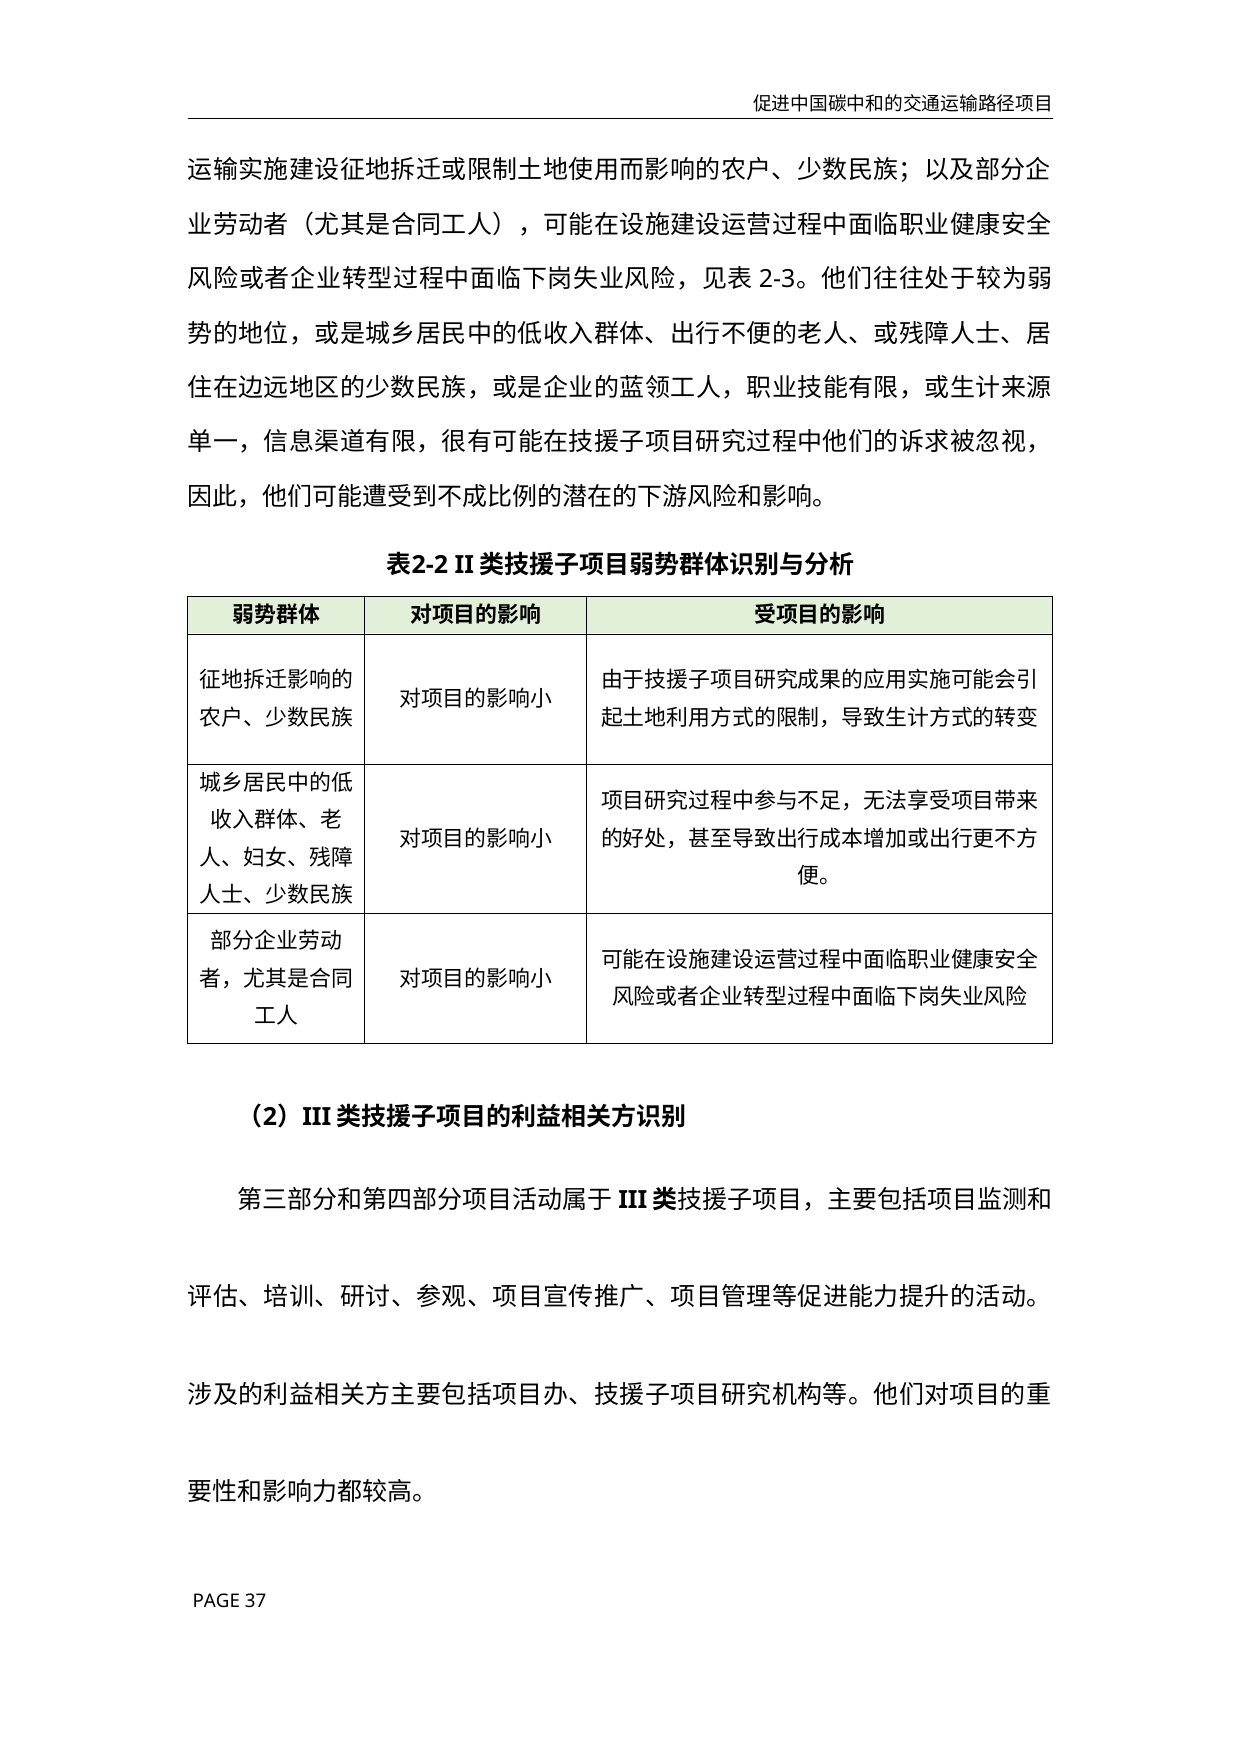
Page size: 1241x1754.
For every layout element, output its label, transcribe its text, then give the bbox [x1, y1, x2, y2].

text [187, 150, 1053, 512]
table_cell 对项目的影响小 [365, 914, 586, 1043]
table_cell 项目研究过程中参与不足，无法享受项目带来的好处，甚至导致出行成本增加或出行更不方便。 [587, 765, 1052, 913]
table_cell 由于技援子项目研究成果的应用实施可能会引起土地利用方式的限制，导致生计方式的转变 [587, 635, 1052, 763]
table_cell 对项目的影响小 [365, 765, 586, 913]
text （2）III类技援子项目的利益相关方识别 [187, 1082, 1053, 1147]
table_cell 城乡居民中的低收入群体、老人、妇女、残障人士、少数民族 [188, 765, 364, 913]
table_cell 部分企业劳动者，尤其是合同工人 [188, 914, 364, 1043]
table_header 弱势群体 [188, 597, 364, 633]
table_cell 对项目的影响小 [365, 635, 586, 763]
table_header 对项目的影响 [365, 597, 586, 633]
table_cell 征地拆迁影响的农户、少数民族 [188, 635, 364, 763]
table_cell 可能在设施建设运营过程中面临职业健康安全风险或者企业转型过程中面临下岗失业风险 [587, 914, 1052, 1043]
text 第三部分和第四部分项目活动属于III类技援子项目，主要包括项目监测和评估、培训、研讨、参观、项目宣传推广、项目管理等促进能力提升的活动。涉及的利益相关方主要包括项目办、技援子项目研究机构等。他们对项目的重要性和影响力都较高。 [187, 1165, 1053, 1522]
table_header 受项目的影响 [587, 597, 1052, 633]
